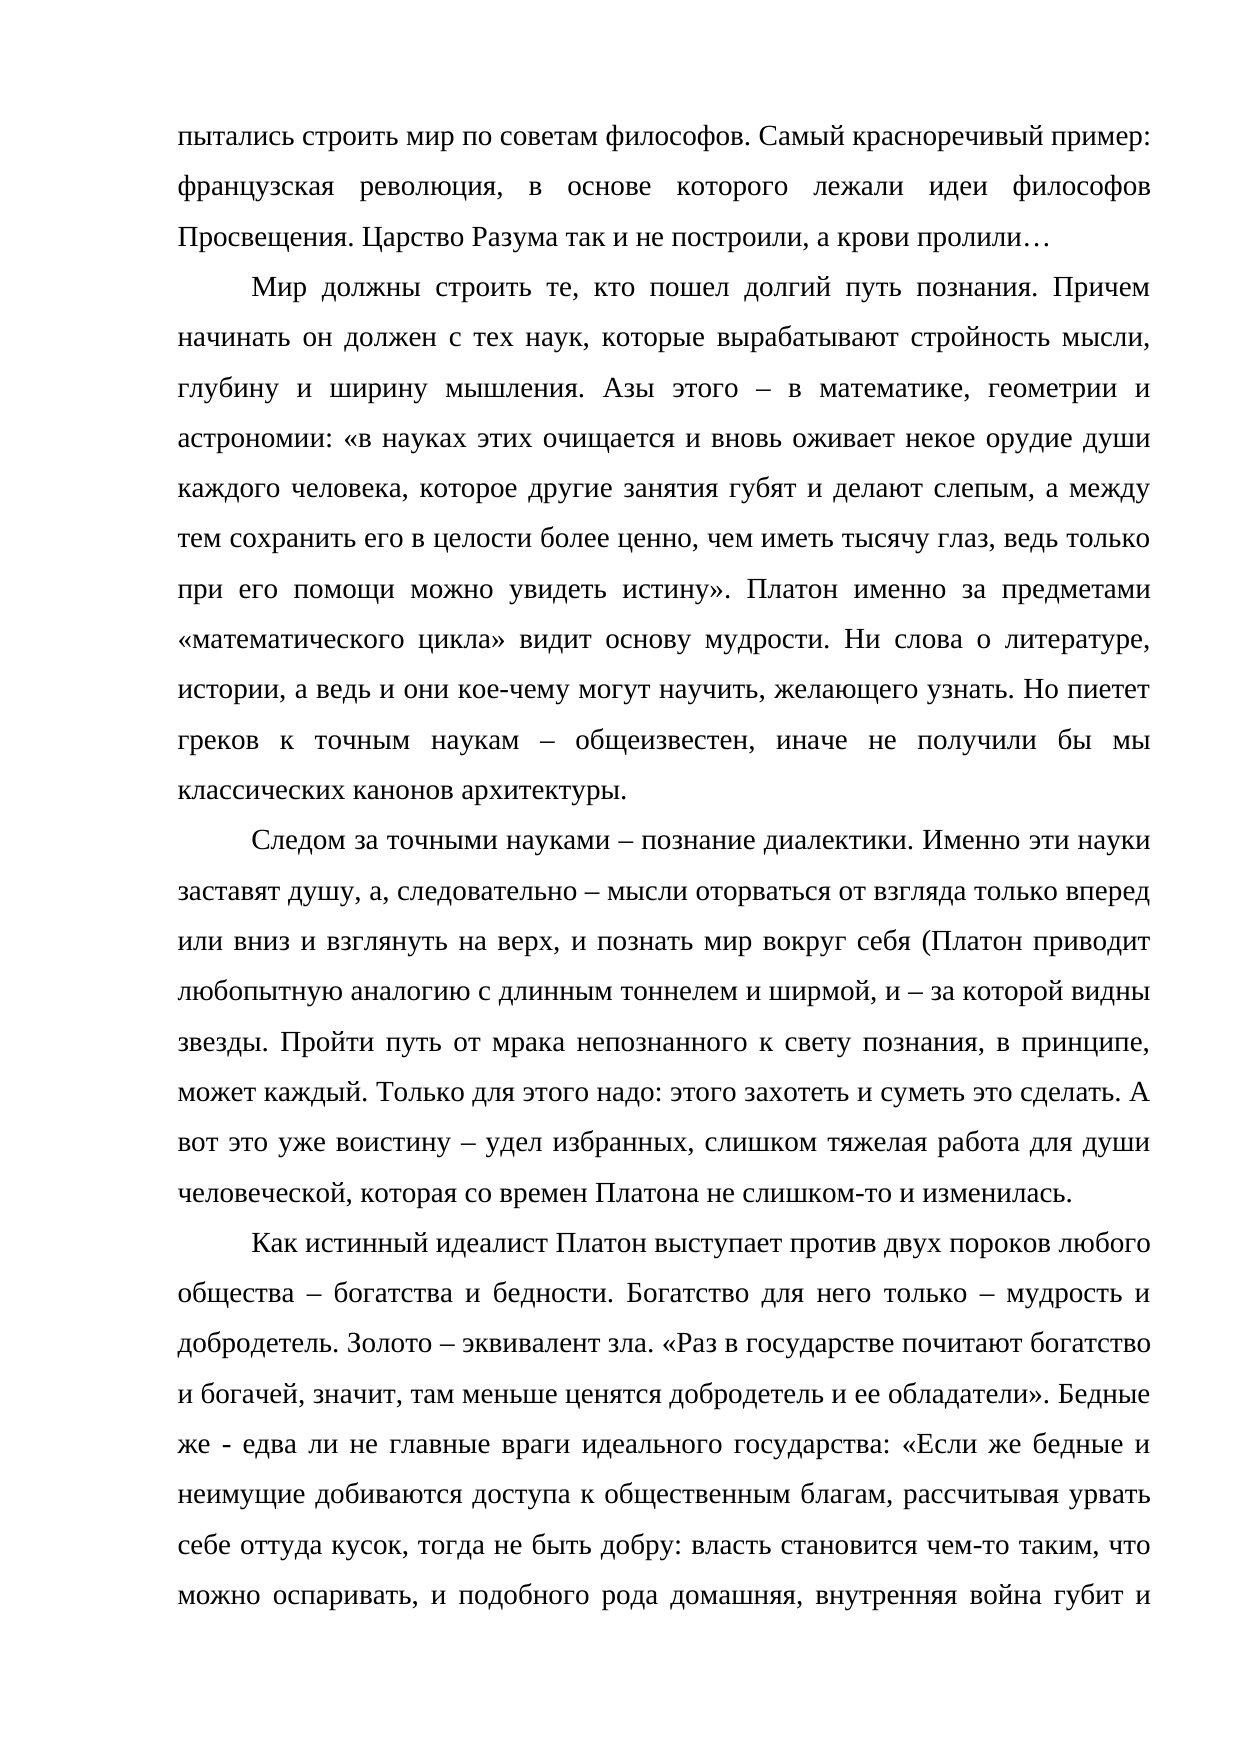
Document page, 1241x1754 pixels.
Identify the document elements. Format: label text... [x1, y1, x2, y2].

text Следом за точными науками – познание диалектики. Именно эти науки заставят душу, а, следовательно – мысли оторваться от взгляда только вперед или вниз и взглянуть на верх, и познать мир вокруг себя (Платон приводит любопытную аналогию с длинным тоннелем и ширмой, и – за которой видны звезды. Пройти путь от мрака непознанного к свету познания, в принципе, может каждый. Только для этого надо: этого захотеть и суметь это сделать. А вот это уже воистину – удел избранных, слишком тяжелая работа для души человеческой, которая со времен Платона не слишком-то и изменилась. [177, 822, 1152, 1208]
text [177, 1225, 1152, 1611]
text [177, 118, 1152, 252]
text Мир должны строить те, кто пошел долгий путь познания. Причем начинать он должен с тех наук, которые вырабатывают стройность мысли, глубину и ширину мышления. Азы этого – в математике, геометрии и астрономии: «в науках этих очищается и вновь оживает некое орудие души каждого человека, которое другие занятия губят и делают слепым, а между тем сохранить его в целости более ценно, чем иметь тысячу глаз, ведь только при его помощи можно увидеть истину». Платон именно за предметами «математического цикла» видит основу мудрости. Ни слова о литературе, истории, а ведь и они кое-чему могут научить, желающего узнать. Но пиетет греков к точным наукам – общеизвестен, иначе не получили бы мы классических канонов архитектуры. [177, 269, 1152, 806]
